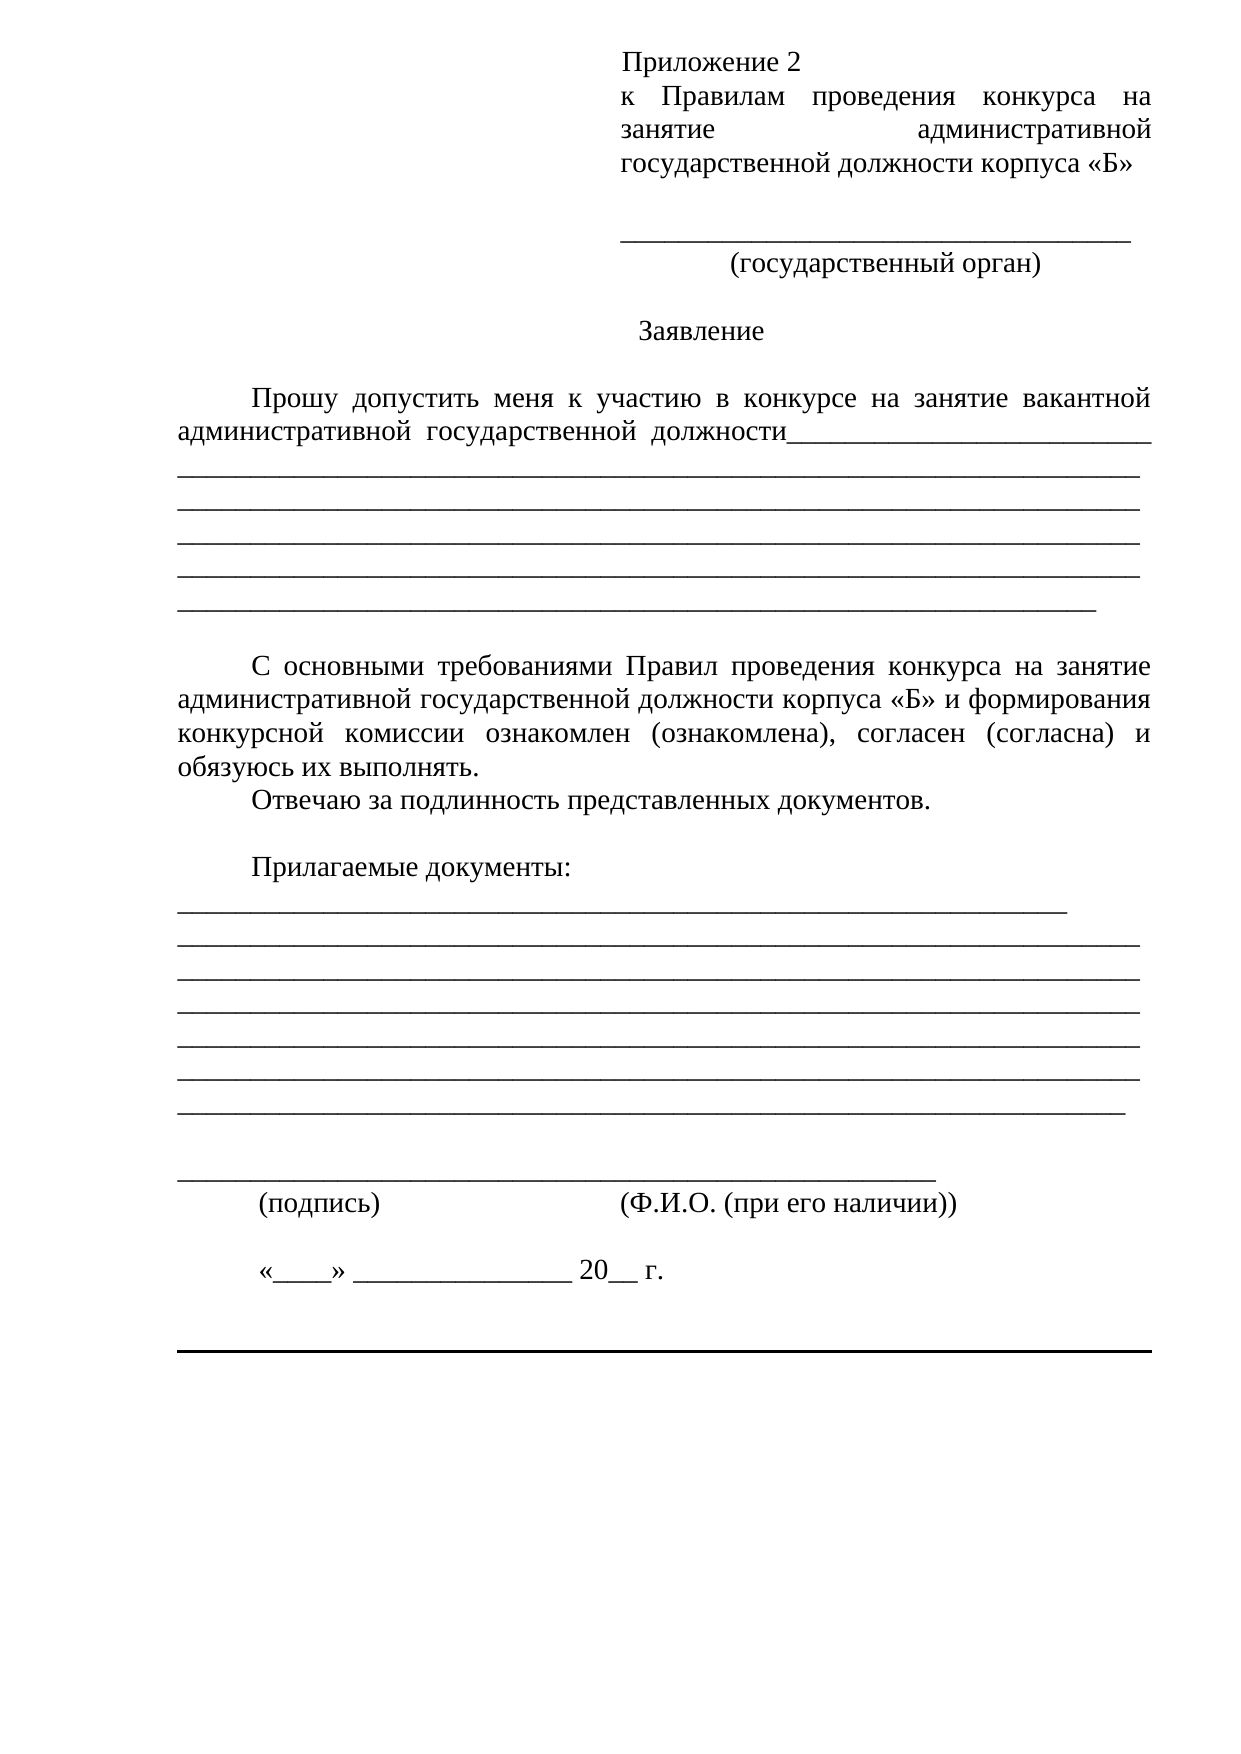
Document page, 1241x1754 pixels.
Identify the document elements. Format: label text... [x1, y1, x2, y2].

text ____________________________________________________ [177, 1151, 1152, 1185]
text Отвечаю за подлинность представленных документов. [177, 782, 1152, 816]
text Прошу допустить меня к участию в конкурсе на занятие вакантной административной государственной должности_________________________ ____________________________________________________________________________________________________________________________________ ___________________________________________________________________________________________________________________________________________________________________________________________________ [177, 380, 1152, 614]
text Заявление [177, 313, 1152, 346]
text «____» _______________ 20__ г. [177, 1252, 1152, 1350]
text (государственный орган) [620, 246, 1152, 279]
text к Правилам проведения конкурса на занятие административной государственной должности корпуса «Б» [620, 78, 1152, 178]
text С основными требованиями Правил проведения конкурса на занятие административной государственной должности корпуса «Б» и формирования конкурсной комиссии ознакомлен (ознакомлена), согласен (согласна) и обязуюсь их выполнять. [177, 648, 1152, 782]
text Приложение 2 [148, 44, 1152, 78]
text _____________________________________________________________ __________________________________________________________________ __________________________________________________________________ __________________________________________________________________ __________________________________________________________________ __________________________________________________________________ _________________________________________________________________ [177, 883, 1152, 1118]
text ___________________________________ [620, 212, 1152, 246]
text (подпись) (Ф.И.О. (при его наличии)) [177, 1185, 1152, 1218]
text Прилагаемые документы: [177, 849, 1152, 883]
